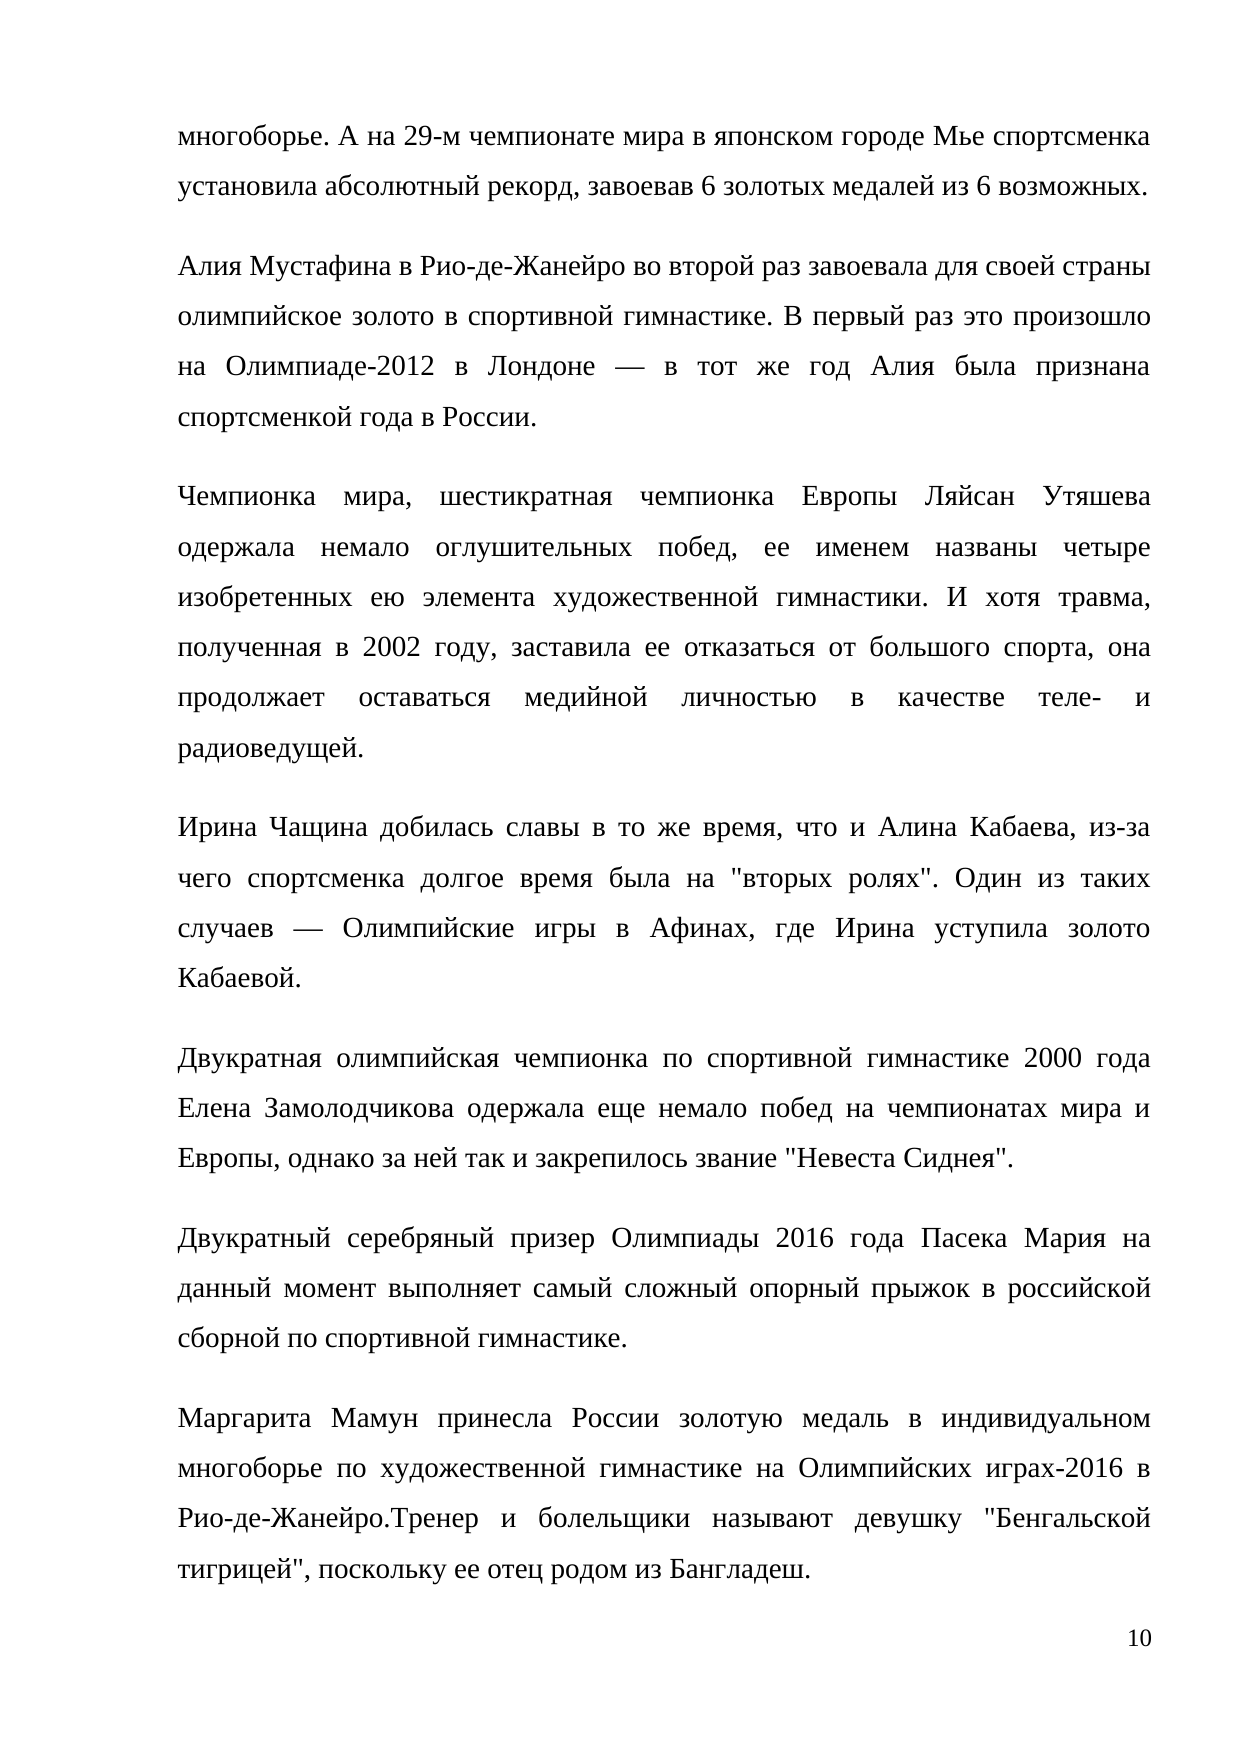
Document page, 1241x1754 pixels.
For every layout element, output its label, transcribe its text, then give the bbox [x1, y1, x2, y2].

text Двукратная олимпийская чемпионка по спортивной гимнастике 2000 года Елена Замолодчикова одержала еще немало побед на чемпионатах мира и Европы, однако за ней так и закрепилось звание "Невеста Сиднея". [177, 1040, 1152, 1174]
text Ирина Чащина добилась славы в то же время, что и Алина Кабаева, из-за чего спортсменка долгое время была на "вторых ролях". Один из таких случаев — Олимпийские игры в Афинах, где Ирина уступила золото Кабаевой. [177, 809, 1152, 994]
text Чемпионка мира, шестикратная чемпионка Европы Ляйсан Утяшева одержала немало оглушительных побед, ее именем названы четыре изобретенных ею элемента художественной гимнастики. И хотя травма, полученная в 2002 году, заставила ее отказаться от большого спорта, она продолжает оставаться медийной личностью в качестве теле- и радиоведущей. [177, 478, 1152, 763]
text Двукратный серебряный призер Олимпиады 2016 года Пасека Мария на данный момент выполняет самый сложный опорный прыжок в российской сборной по спортивной гимнастике. [177, 1220, 1152, 1354]
text Маргарита Мамун принесла России золотую медаль в индивидуальном многоборье по художественной гимнастике на Олимпийских играх-2016 в Рио-де-Жанейро.Тренер и болельщики называют девушку "Бенгальской тигрицей", поскольку ее отец родом из Бангладеш. [177, 1400, 1152, 1584]
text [177, 118, 1152, 202]
text Алия Мустафина в Рио-де-Жанейро во второй раз завоевала для своей страны олимпийское золото в спортивной гимнастике. В первый раз это произошло на Олимпиаде-2012 в Лондоне — в тот же год Алия была признана спортсменкой года в России. [177, 248, 1152, 432]
